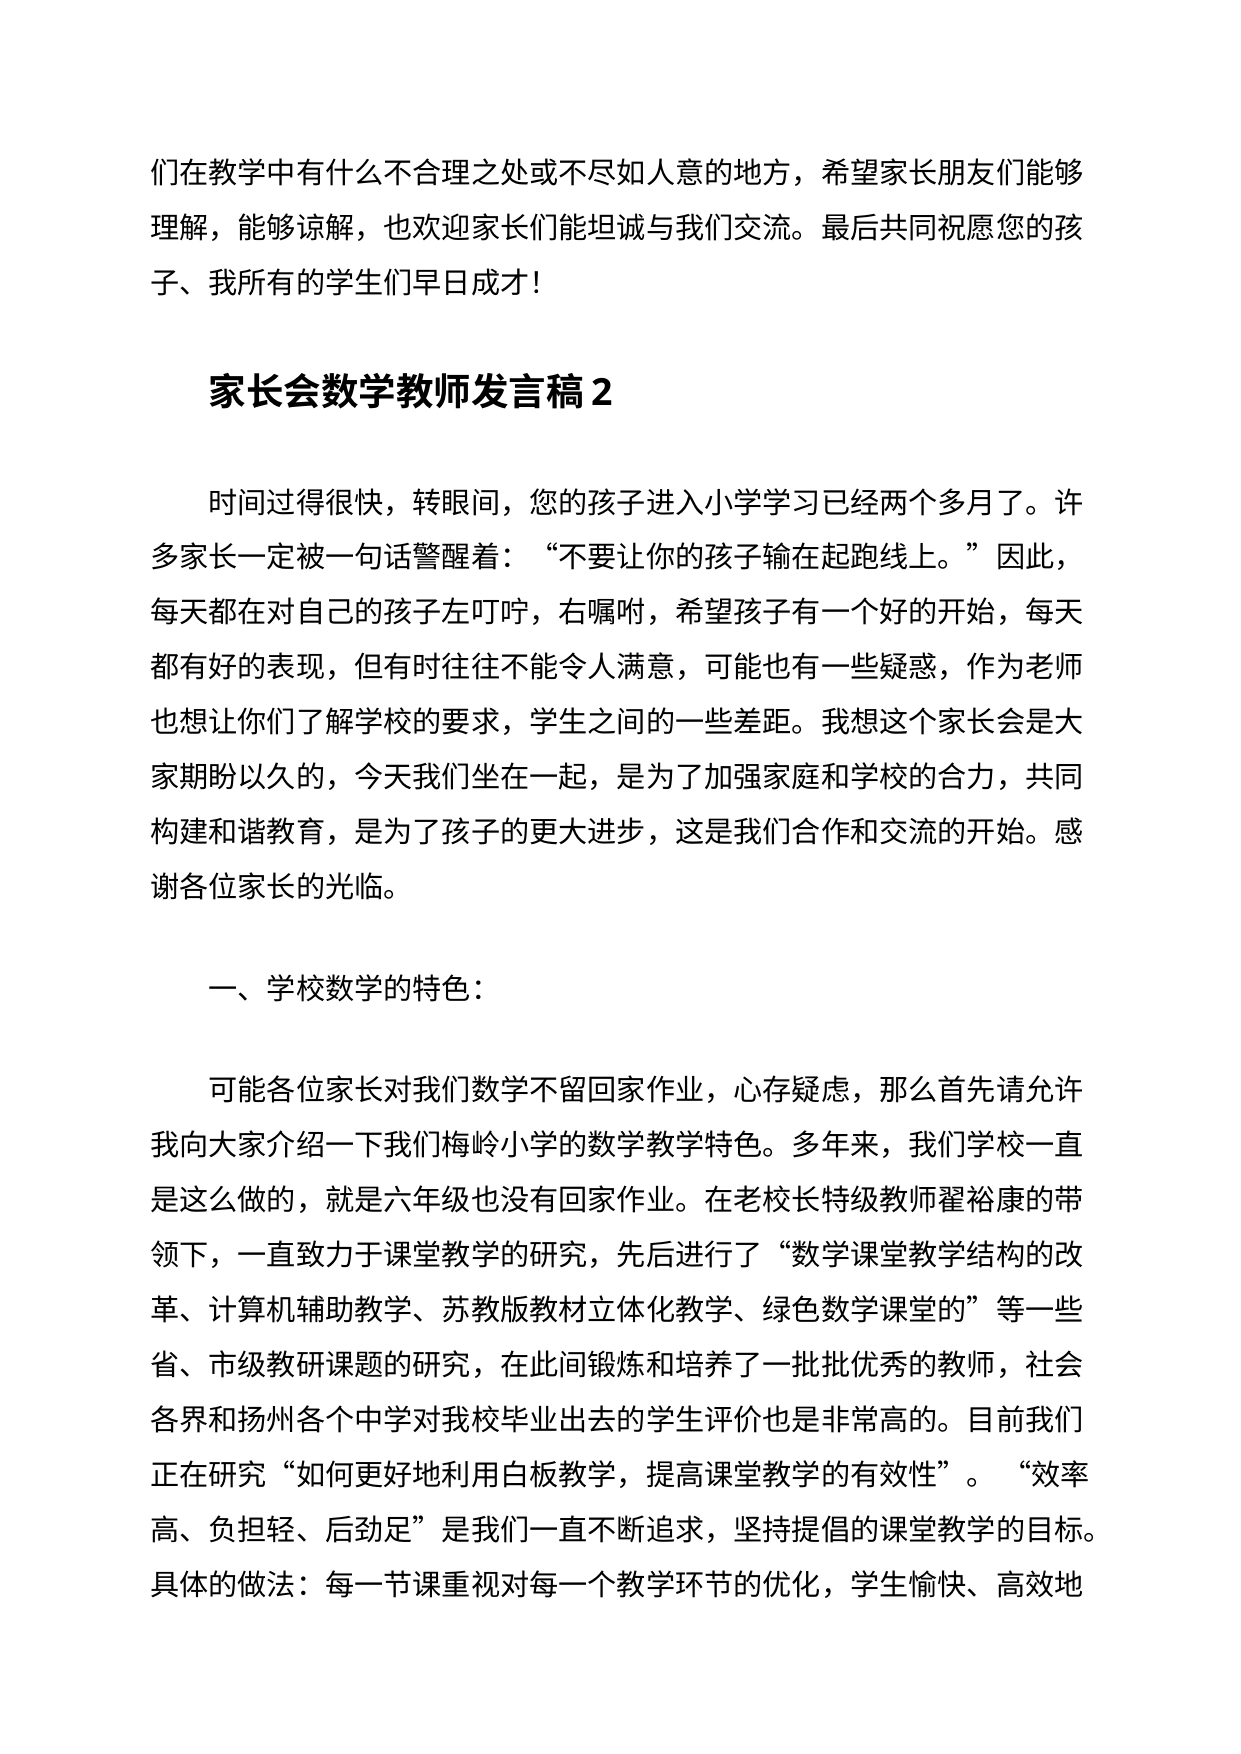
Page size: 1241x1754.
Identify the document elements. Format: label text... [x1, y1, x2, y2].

text 家长会数学教师发言稿2 [150, 362, 1090, 416]
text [150, 1067, 1090, 1603]
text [150, 150, 1090, 302]
text 时间过得很快，转眼间，您的孩子进入小学学习已经两个多月了。许多家长一定被一句话警醒着：“不要让你的孩子输在起跑线上。”因此，每天都在对自己的孩子左叮咛，右嘱咐，希望孩子有一个好的开始，每天都有好的表现，但有时往往不能令人满意，可能也有一些疑惑，作为老师也想让你们了解学校的要求，学生之间的一些差距。我想这个家长会是大家期盼以久的，今天我们坐在一起，是为了加强家庭和学校的合力，共同构建和谐教育，是为了孩子的更大进步，这是我们合作和交流的开始。感谢各位家长的光临。 [150, 479, 1090, 906]
text 一、学校数学的特色： [150, 965, 1090, 1007]
